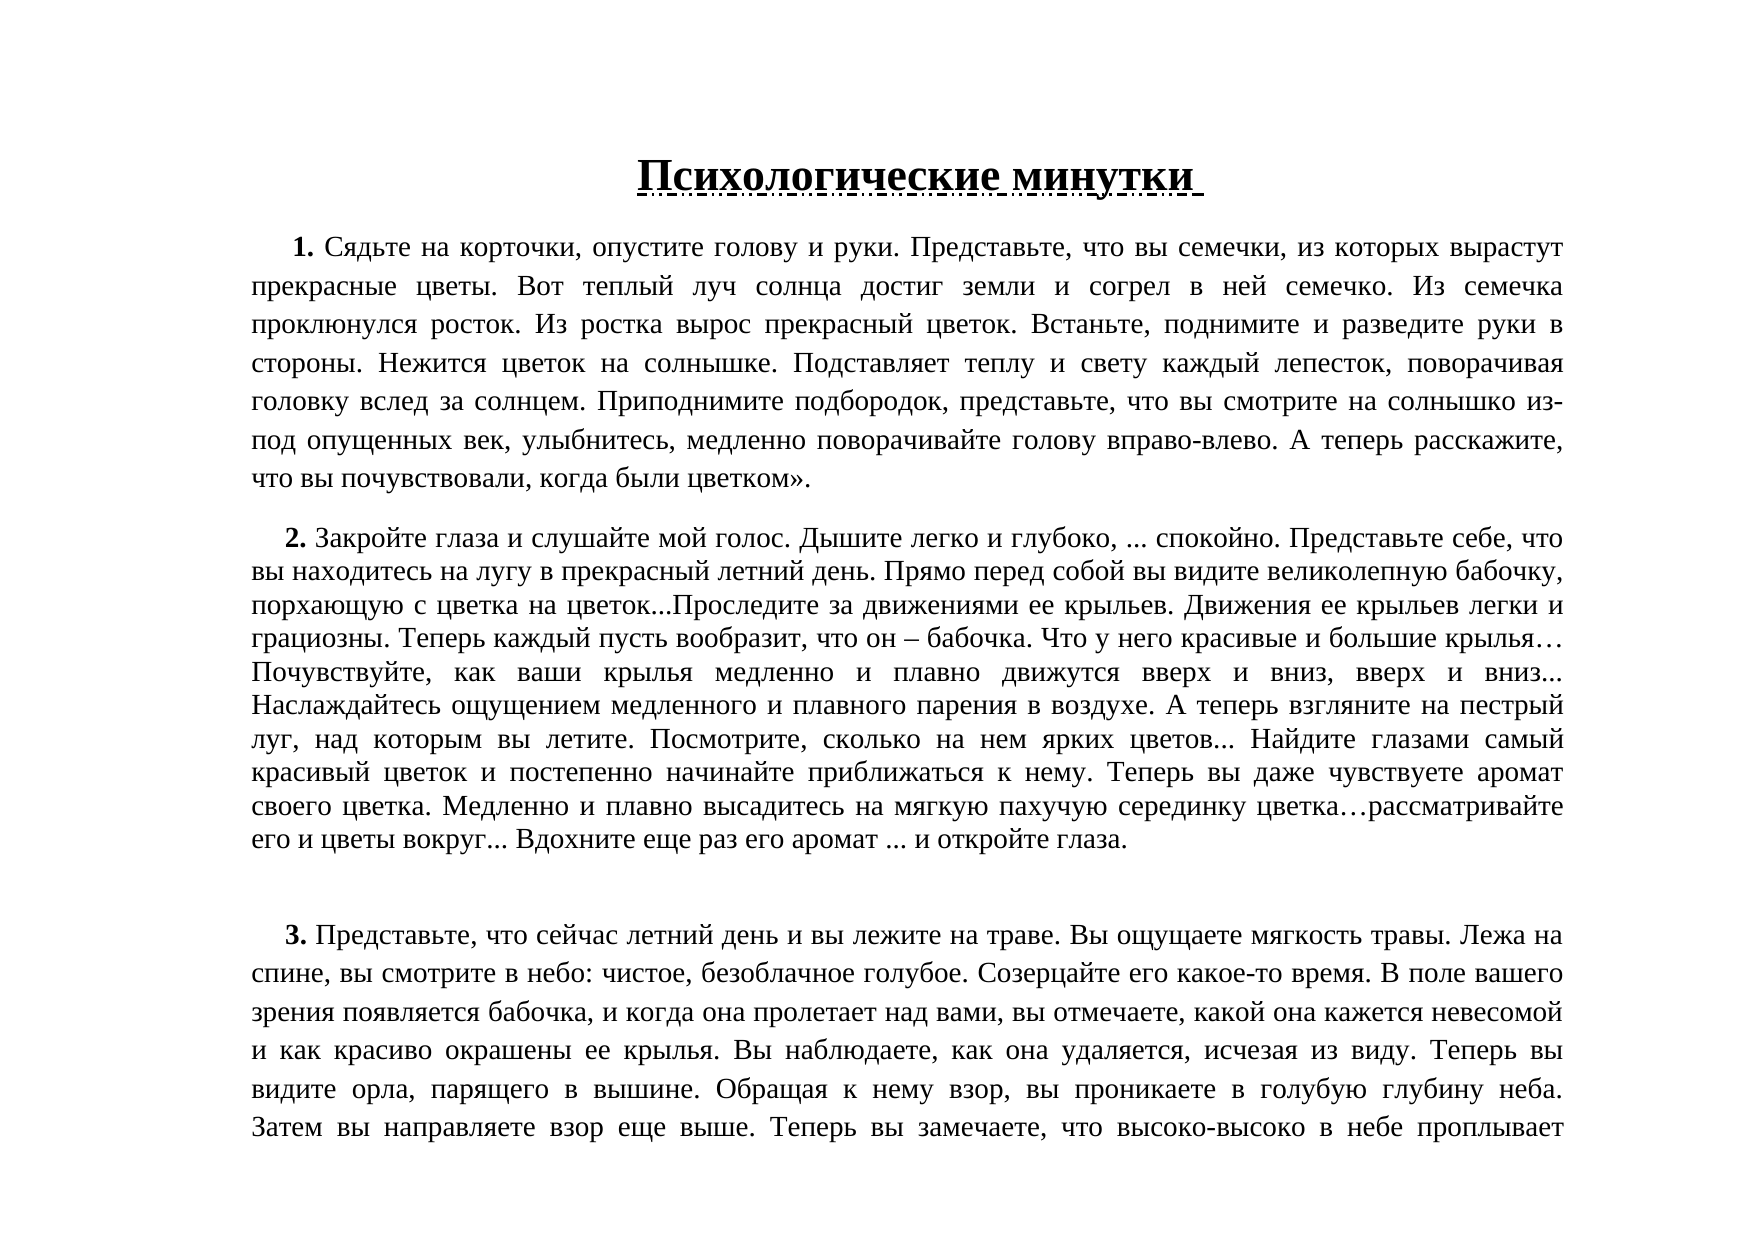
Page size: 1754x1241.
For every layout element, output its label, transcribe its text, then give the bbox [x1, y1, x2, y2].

text 2. Закройте глаза и слушайте мой голос. Дышите легко и глубоко, ... спокойно. Представьте себе, что вы находитесь на лугу в прекрасный летний день. Прямо перед собой вы видите великолепную бабочку, порхающую с цветка на цветок...Проследите за движениями ее крыльев. Движения ее крыльев легки и грациозны. Теперь каждый пусть вообразит, что он – бабочка. Что у него красивые и большие крылья… Почувствуйте, как ваши крылья медленно и плавно движутся вверх и вниз, вверх и вниз... Наслаждайтесь ощущением медленного и плавного парения в воздухе. А теперь взгляните на пестрый луг, над которым вы летите. Посмотрите, сколько на нем ярких цветов... Найдите глазами самый красивый цветок и постепенно начинайте приближаться к нему. Теперь вы даже чувствуете аромат своего цветка. Медленно и плавно высадитесь на мягкую пахучую серединку цветка…рассматривайте его и цветы вокруг... Вдохните еще раз его аромат ... и откройте глаза. [251, 520, 1565, 855]
text 1. Сядьте на корточки, опустите голову и руки. Представьте, что вы семечки, из которых вырастут прекрасные цветы. Вот теплый луч солнца достиг земли и согрел в ней семечко. Из семечка проклюнулся росток. Из ростка вырос прекрасный цветок. Встаньте, поднимите и разведите руки в стороны. Нежится цветок на солнышке. Подставляет теплу и свету каждый лепесток, поворачивая головку вслед за солнцем. Приподнимите подбородок, представьте, что вы смотрите на солнышко из-под опущенных век, улыбнитесь, медленно поворачивайте голову вправо-влево. А теперь расскажите, что вы почувствовали, когда были цветком». [251, 229, 1565, 494]
text Психологические минутки [251, 148, 1565, 200]
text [251, 917, 1565, 1143]
